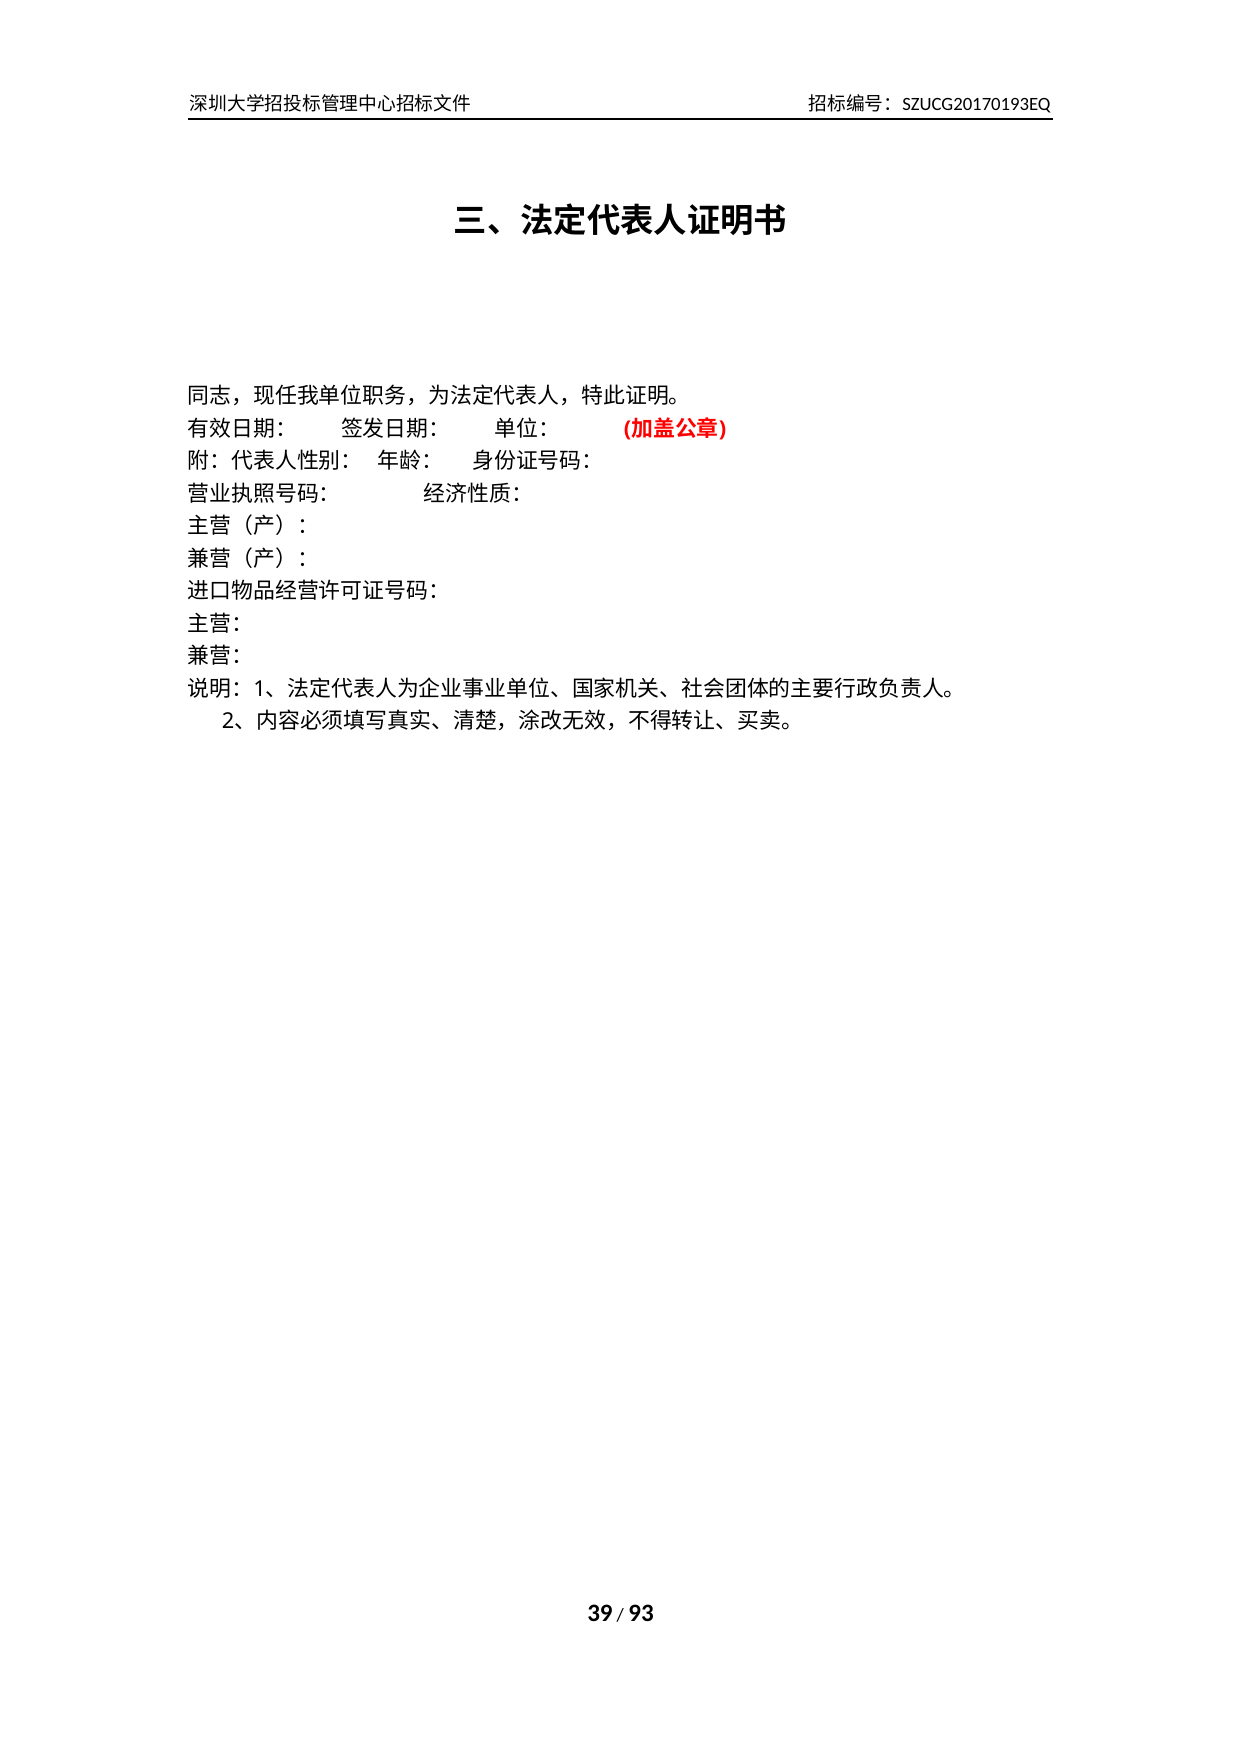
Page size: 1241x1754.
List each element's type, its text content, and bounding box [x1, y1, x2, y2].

text 进口物品经营许可证号码： [187, 573, 1053, 605]
text 兼营（产）： [187, 540, 1053, 573]
text 主营： [187, 605, 1053, 638]
text 附：代表人性别： 年龄： 身份证号码： [187, 443, 1053, 475]
text 有效日期： 签发日期： 单位： (加盖公章) [187, 410, 1053, 443]
subtitle 三、法定代表人证明书 [187, 186, 1053, 251]
text 兼营： [187, 638, 1053, 670]
text 主营（产）： [187, 508, 1053, 540]
text 说明：1、法定代表人为企业事业单位、国家机关、社会团体的主要行政负责人。 [187, 670, 1053, 703]
text 2、内容必须填写真实、清楚，涂改无效，不得转让、买卖。 [187, 703, 1053, 735]
text 营业执照号码： 经济性质： [187, 475, 1053, 508]
text 同志，现任我单位职务，为法定代表人，特此证明。 [187, 378, 1053, 410]
